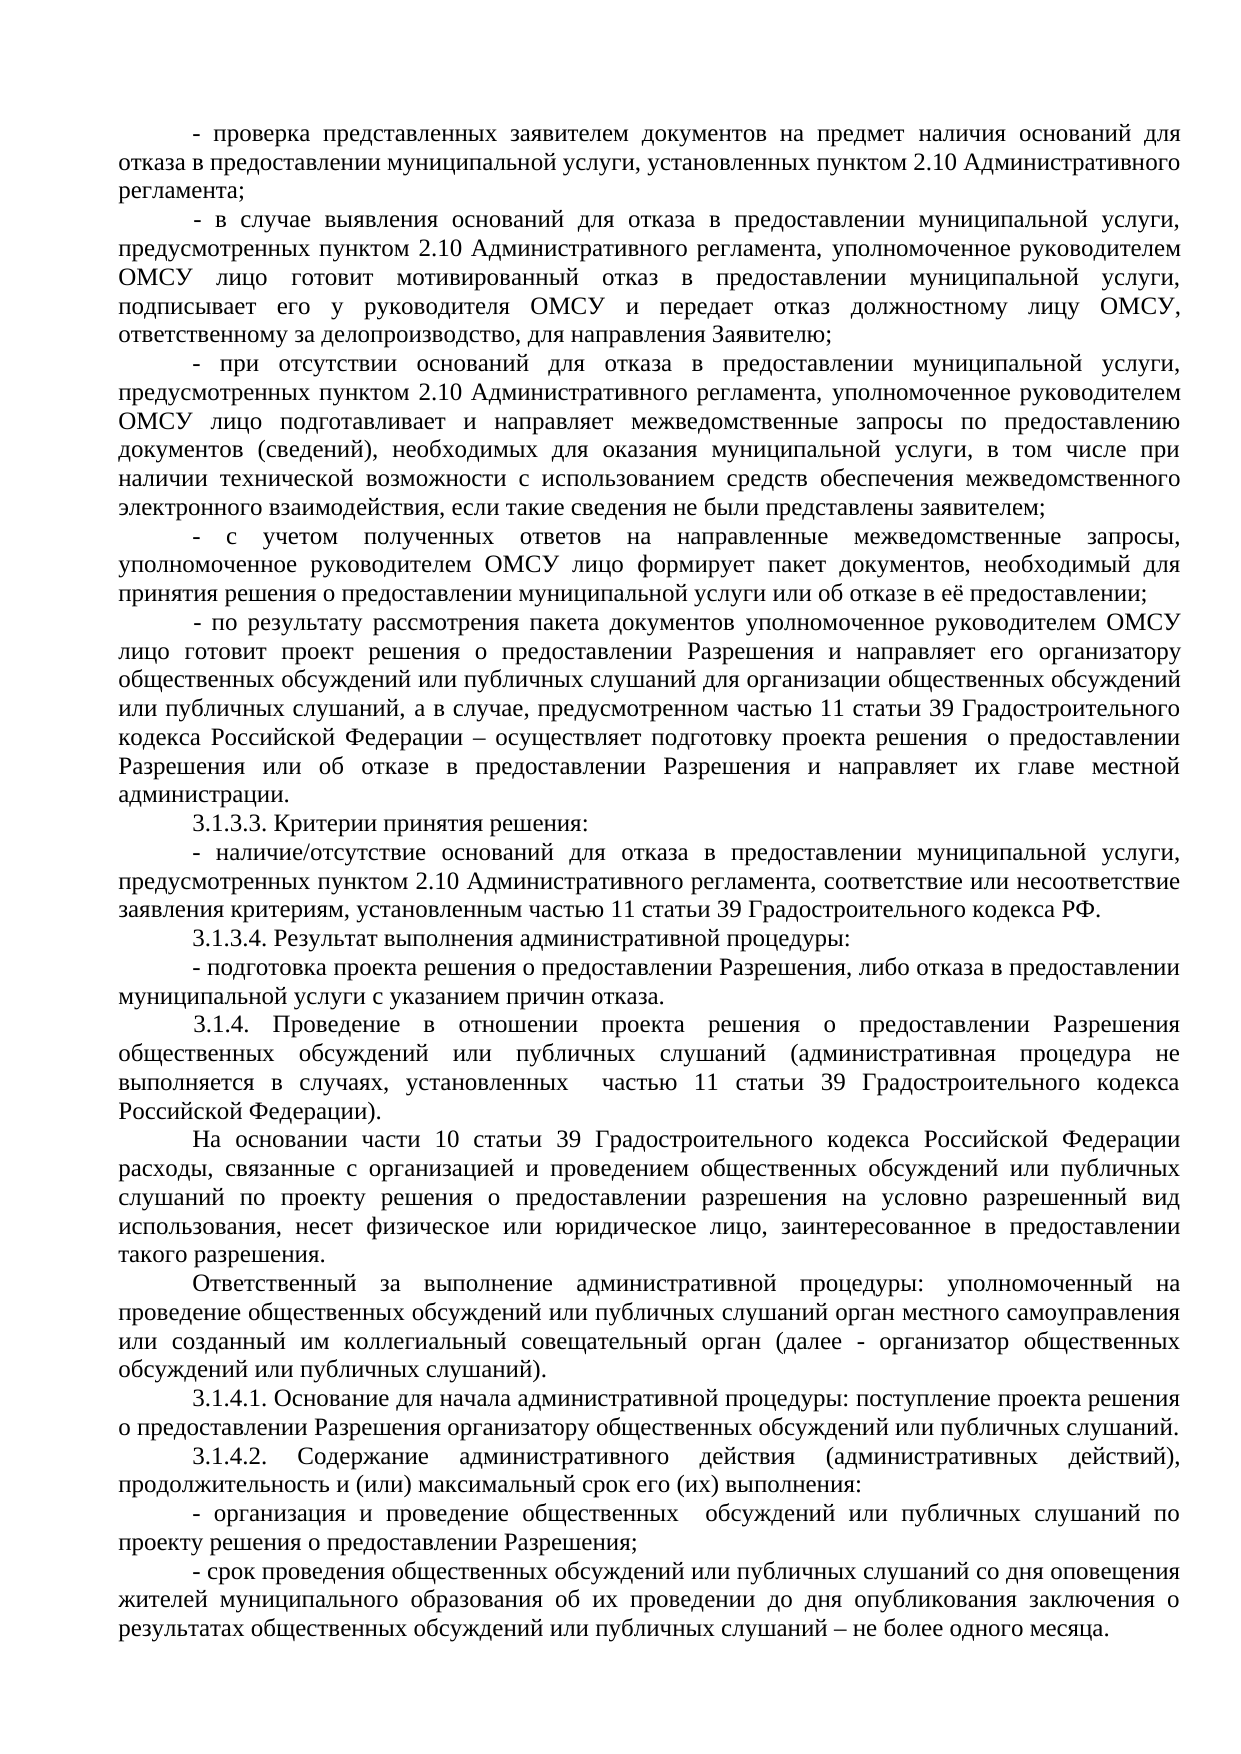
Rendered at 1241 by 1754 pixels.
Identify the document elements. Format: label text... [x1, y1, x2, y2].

text - организация и проведение общественных обсуждений или публичных слушаний по проекту решения о предоставлении Разрешения; [118, 1498, 1181, 1556]
text Ответственный за выполнение административной процедуры: уполномоченный на проведение общественных обсуждений или публичных слушаний орган местного самоуправления или созданный им коллегиальный совещательный орган (далее - организатор общественных обсуждений или публичных слушаний). [118, 1268, 1181, 1383]
text 3.1.4.1. Основание для начала административной процедуры: поступление проекта решения о предоставлении Разрешения организатору общественных обсуждений или публичных слушаний. [118, 1383, 1181, 1441]
text - срок проведения общественных обсуждений или публичных слушаний со дня оповещения жителей муниципального образования об их проведении до дня опубликования заключения о результатах общественных обсуждений или публичных слушаний – не более одного месяца. [118, 1556, 1181, 1642]
text - в случае выявления оснований для отказа в предоставлении муниципальной услуги, предусмотренных пунктом 2.10 Административного регламента, уполномоченное руководителем ОМСУ лицо готовит мотивированный отказ в предоставлении муниципальной услуги, подписывает его у руководителя ОМСУ и передает отказ должностному лицу ОМСУ, ответственному за делопроизводство, для направления Заявителю; [118, 204, 1181, 348]
text - подготовка проекта решения о предоставлении Разрешения, либо отказа в предоставлении муниципальной услуги с указанием причин отказа. [118, 952, 1181, 1009]
text - по результату рассмотрения пакета документов уполномоченное руководителем ОМСУ лицо готовит проект решения о предоставлении Разрешения и направляет его организатору общественных обсуждений или публичных слушаний для организации общественных обсуждений или публичных слушаний, а в случае, предусмотренном частью 11 статьи 39 Градостроительного кодекса Российской Федерации – осуществляет подготовку проекта решения о предоставлении Разрешения или об отказе в предоставлении Разрешения и направляет их главе местной администрации. [118, 607, 1181, 808]
text 3.1.4.2. Содержание административного действия (административных действий), продолжительность и (или) максимальный срок его (их) выполнения: [118, 1441, 1181, 1498]
text 3.1.3.3. Критерии принятия решения: [118, 808, 1181, 837]
text На основании части 10 статьи 39 Градостроительного кодекса Российской Федерации расходы, связанные с организацией и проведением общественных обсуждений или публичных слушаний по проекту решения о предоставлении разрешения на условно разрешенный вид использования, несет физическое или юридическое лицо, заинтересованное в предоставлении такого разрешения. [118, 1124, 1181, 1268]
text - проверка представленных заявителем документов на предмет наличия оснований для отказа в предоставлении муниципальной услуги, установленных пунктом 2.10 Административного регламента; [118, 118, 1181, 204]
text - наличие/отсутствие оснований для отказа в предоставлении муниципальной услуги, предусмотренных пунктом 2.10 Административного регламента, соответствие или несоответствие заявления критериям, установленным частью 11 статьи 39 Градостроительного кодекса РФ. [118, 837, 1181, 923]
text 3.1.3.4. Результат выполнения административной процедуры: [118, 923, 1181, 952]
text - при отсутствии оснований для отказа в предоставлении муниципальной услуги, предусмотренных пунктом 2.10 Административного регламента, уполномоченное руководителем ОМСУ лицо подготавливает и направляет межведомственные запросы по предоставлению документов (сведений), необходимых для оказания муниципальной услуги, в том числе при наличии технической возможности с использованием средств обеспечения межведомственного электронного взаимодействия, если такие сведения не были представлены заявителем; [118, 348, 1181, 521]
text - с учетом полученных ответов на направленные межведомственные запросы, уполномоченное руководителем ОМСУ лицо формирует пакет документов, необходимый для принятия решения о предоставлении муниципальной услуги или об отказе в её предоставлении; [118, 521, 1181, 607]
text 3.1.4. Проведение в отношении проекта решения о предоставлении Разрешения общественных обсуждений или публичных слушаний (административная процедура не выполняется в случаях, установленных частью 11 статьи 39 Градостроительного кодекса Российской Федерации). [118, 1009, 1181, 1124]
